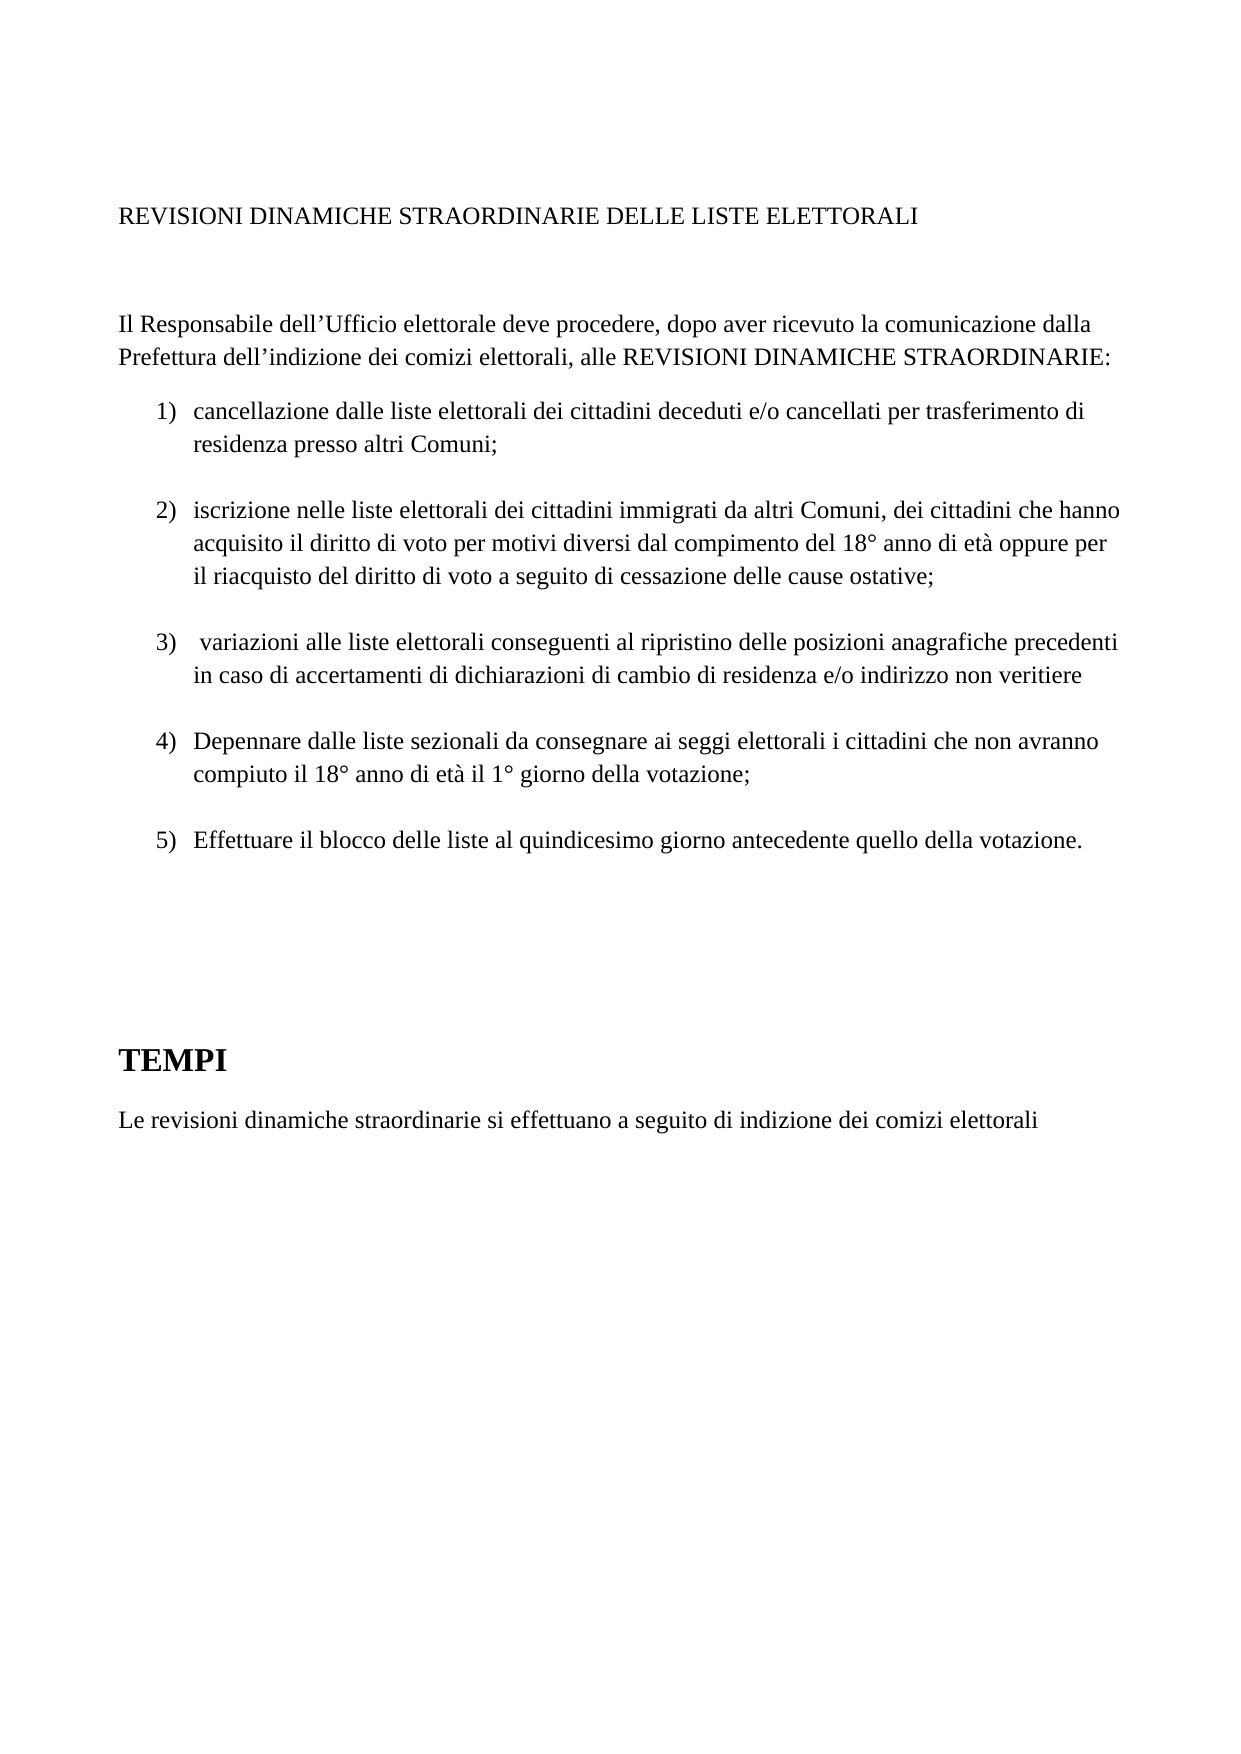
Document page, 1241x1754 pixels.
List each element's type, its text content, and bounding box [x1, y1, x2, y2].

list cancellazione dalle liste elettorali dei cittadini deceduti e/o cancellati per trasferimento di residenza presso altri Comuni; [156, 396, 1122, 458]
text TEMPI [118, 1041, 1122, 1079]
list Effettuare il blocco delle liste al quindicesimo giorno antecedente quello della votazione. [156, 825, 1122, 854]
text REVISIONI DINAMICHE STRAORDINARIE DELLE LISTE ELETTORALI [118, 201, 1122, 230]
text Le revisioni dinamiche straordinarie si effettuano a seguito di indizione dei comizi elettorali [118, 1106, 1122, 1134]
list Depennare dalle liste sezionali da consegnare ai seggi elettorali i cittadini che non avranno compiuto il 18° anno di età il 1° giorno della votazione; [156, 726, 1122, 788]
text Il Responsabile dell’Ufficio elettorale deve procedere, dopo aver ricevuto la comunicazione dalla Prefettura dell’indizione dei comizi elettorali, alle REVISIONI DINAMICHE STRAORDINARIE: [118, 309, 1122, 371]
list iscrizione nelle liste elettorali dei cittadini immigrati da altri Comuni, dei cittadini che hanno acquisito il diritto di voto per motivi diversi dal compimento del 18° anno di età oppure per il riacquisto del diritto di voto a seguito di cessazione delle cause ostative; [156, 495, 1122, 590]
list variazioni alle liste elettorali conseguenti al ripristino delle posizioni anagrafiche precedenti in caso di accertamenti di dichiarazioni di cambio di residenza e/o indirizzo non veritiere [156, 627, 1122, 689]
